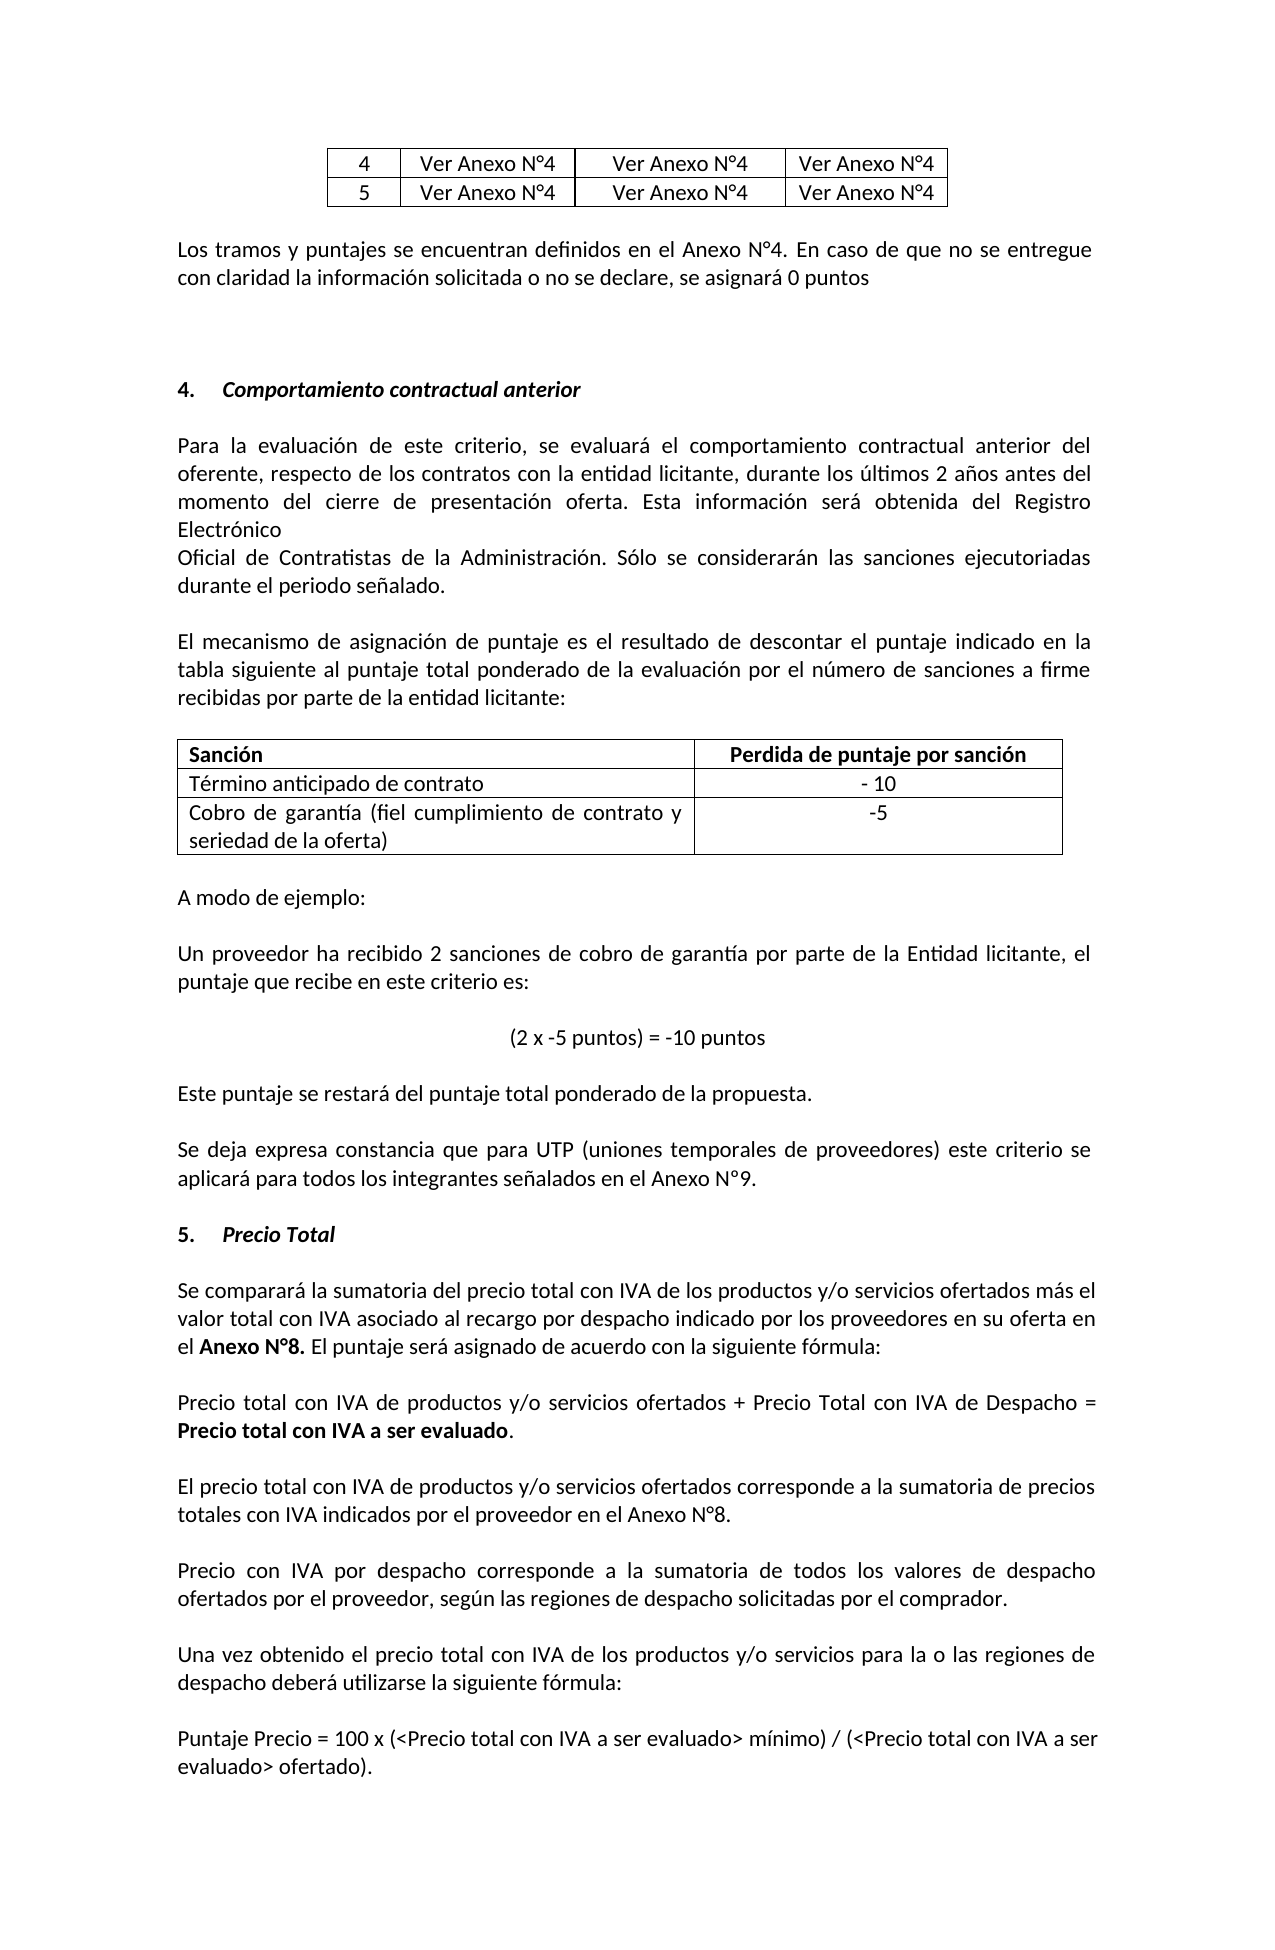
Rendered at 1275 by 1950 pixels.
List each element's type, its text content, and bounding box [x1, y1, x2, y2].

table_cell Término anticipado de contrato [178, 769, 694, 797]
subtitle Comportamiento contractual anterior [177, 375, 1045, 403]
text Puntaje Precio = 100 x (<Precio total con IVA a ser evaluado> mínimo) / (<Precio total con IVA a ser evaluado> ofertado). [177, 1724, 1098, 1780]
table_cell Ver Anexo N°4 [576, 178, 785, 206]
table_header Sanción [178, 740, 694, 768]
text Un proveedor ha recibido 2 sanciones de cobro de garantía por parte de la Entidad licitante, el puntaje que recibe en este criterio es: [177, 939, 1093, 996]
table_cell -5 [695, 798, 1062, 854]
text Este puntaje se restará del puntaje total ponderado de la propuesta. [177, 1079, 1093, 1108]
table_header Perdida de puntaje por sanción [695, 740, 1062, 768]
text Una vez obtenido el precio total con IVA de los productos y/o servicios para la o las regiones de despacho deberá utilizarse la siguiente fórmula: [177, 1640, 1098, 1696]
table_cell 5 [328, 178, 400, 206]
text Oficial de Contratistas de la Administración. Sólo se considerarán las sanciones ejecutoriadas durante el periodo señalado. [177, 543, 1093, 599]
table_cell Ver Anexo N°4 [401, 178, 574, 206]
text Se deja expresa constancia que para UTP (uniones temporales de proveedores) este criterio se aplicará para todos los integrantes señalados en el Anexo Nº9. [177, 1136, 1093, 1192]
table_cell Cobro de garantía (fiel cumplimiento de contrato y seriedad de la oferta) [178, 798, 694, 854]
table_cell 4 [328, 149, 400, 177]
table_cell Ver Anexo N°4 [401, 149, 574, 177]
text Se comparará la sumatoria del precio total con IVA de los productos y/o servicios ofertados más el valor total con IVA asociado al recargo por despacho indicado por los proveedores en su oferta en el Anexo N°8. El puntaje será asignado de acuerdo con la siguiente fórmula: [177, 1276, 1098, 1360]
table_cell - 10 [695, 769, 1062, 797]
subtitle Precio Total [177, 1220, 1045, 1248]
text (2 x -5 puntos) = -10 puntos [177, 1023, 1093, 1052]
text Los tramos y puntajes se encuentran definidos en el Anexo N°4. En caso de que no se entregue con claridad la información solicitada o no se declare, se asignará 0 puntos [177, 235, 1092, 291]
text A modo de ejemplo: [177, 883, 1093, 911]
text Precio total con IVA de productos y/o servicios ofertados + Precio Total con IVA de Despacho = Precio total con IVA a ser evaluado. [177, 1388, 1098, 1444]
table_cell Ver Anexo N°4 [786, 149, 947, 177]
table_cell Ver Anexo N°4 [786, 178, 947, 206]
text Para la evaluación de este criterio, se evaluará el comportamiento contractual anterior del oferente, respecto de los contratos con la entidad licitante, durante los últimos 2 años antes del momento del cierre de presentación oferta. Esta información será obtenida del Registro Electrónico [177, 431, 1093, 543]
table_cell Ver Anexo N°4 [576, 149, 785, 177]
text El precio total con IVA de productos y/o servicios ofertados corresponde a la sumatoria de precios totales con IVA indicados por el proveedor en el Anexo N°8. [177, 1472, 1098, 1528]
text Precio con IVA por despacho corresponde a la sumatoria de todos los valores de despacho ofertados por el proveedor, según las regiones de despacho solicitadas por el comprador. [177, 1556, 1098, 1612]
text El mecanismo de asignación de puntaje es el resultado de descontar el puntaje indicado en la tabla siguiente al puntaje total ponderado de la evaluación por el número de sanciones a firme recibidas por parte de la entidad licitante: [177, 627, 1093, 711]
